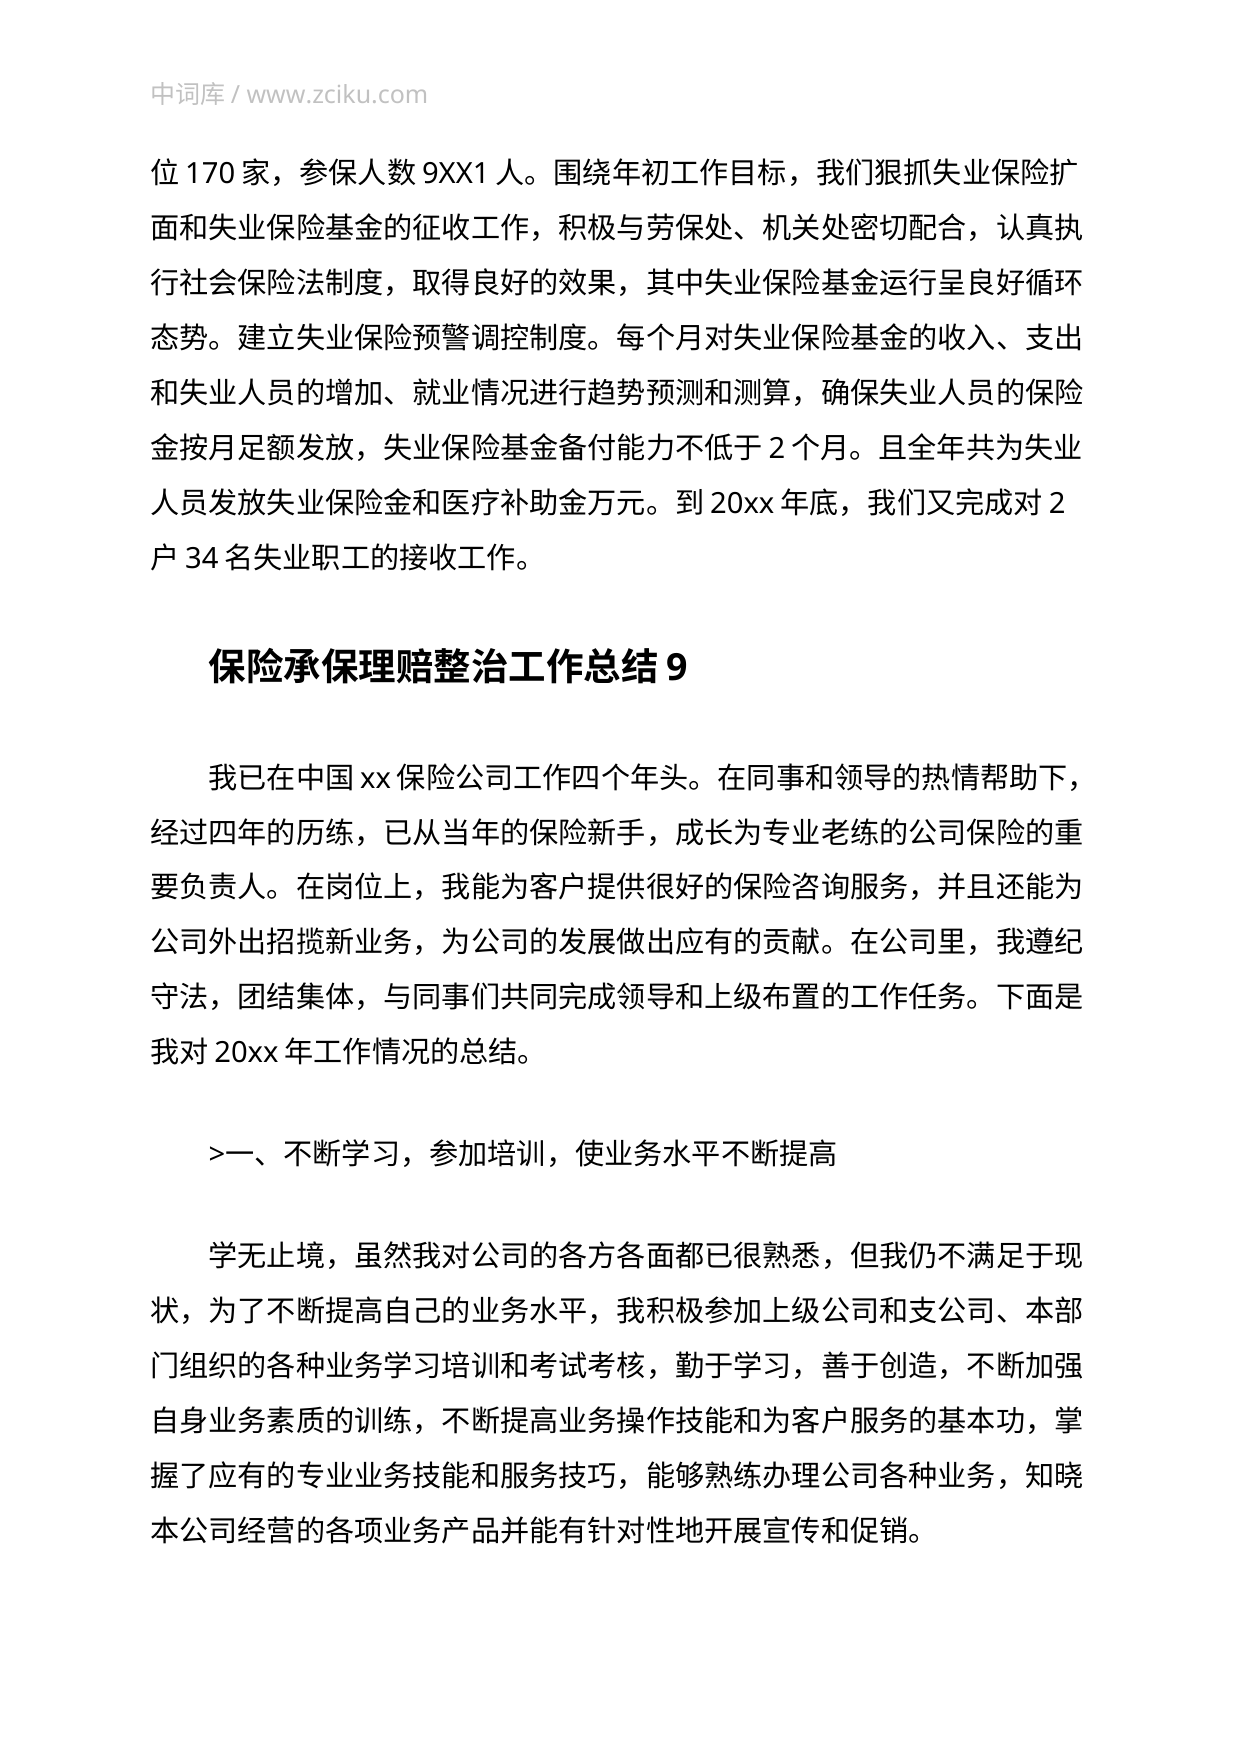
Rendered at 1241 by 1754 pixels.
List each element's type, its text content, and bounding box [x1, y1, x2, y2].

text 保险承保理赔整治工作总结9 [150, 637, 1090, 691]
text 学无止境，虽然我对公司的各方各面都已很熟悉，但我仍不满足于现状，为了不断提高自己的业务水平，我积极参加上级公司和支公司、本部门组织的各种业务学习培训和考试考核，勤于学习，善于创造，不断加强自身业务素质的训练，不断提高业务操作技能和为客户服务的基本功，掌握了应有的专业业务技能和服务技巧，能够熟练办理公司各种业务，知晓本公司经营的各项业务产品并能有针对性地开展宣传和促销。 [150, 1233, 1090, 1549]
text 我已在中国xx保险公司工作四个年头。在同事和领导的热情帮助下，经过四年的历练，已从当年的保险新手，成长为专业老练的公司保险的重要负责人。在岗位上，我能为客户提供很好的保险咨询服务，并且还能为公司外出招揽新业务，为公司的发展做出应有的贡献。在公司里，我遵纪守法，团结集体，与同事们共同完成领导和上级布置的工作任务。下面是我对20xx年工作情况的总结。 [150, 754, 1090, 1071]
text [150, 150, 1090, 577]
text >一、不断学习，参加培训，使业务水平不断提高 [150, 1131, 1090, 1173]
